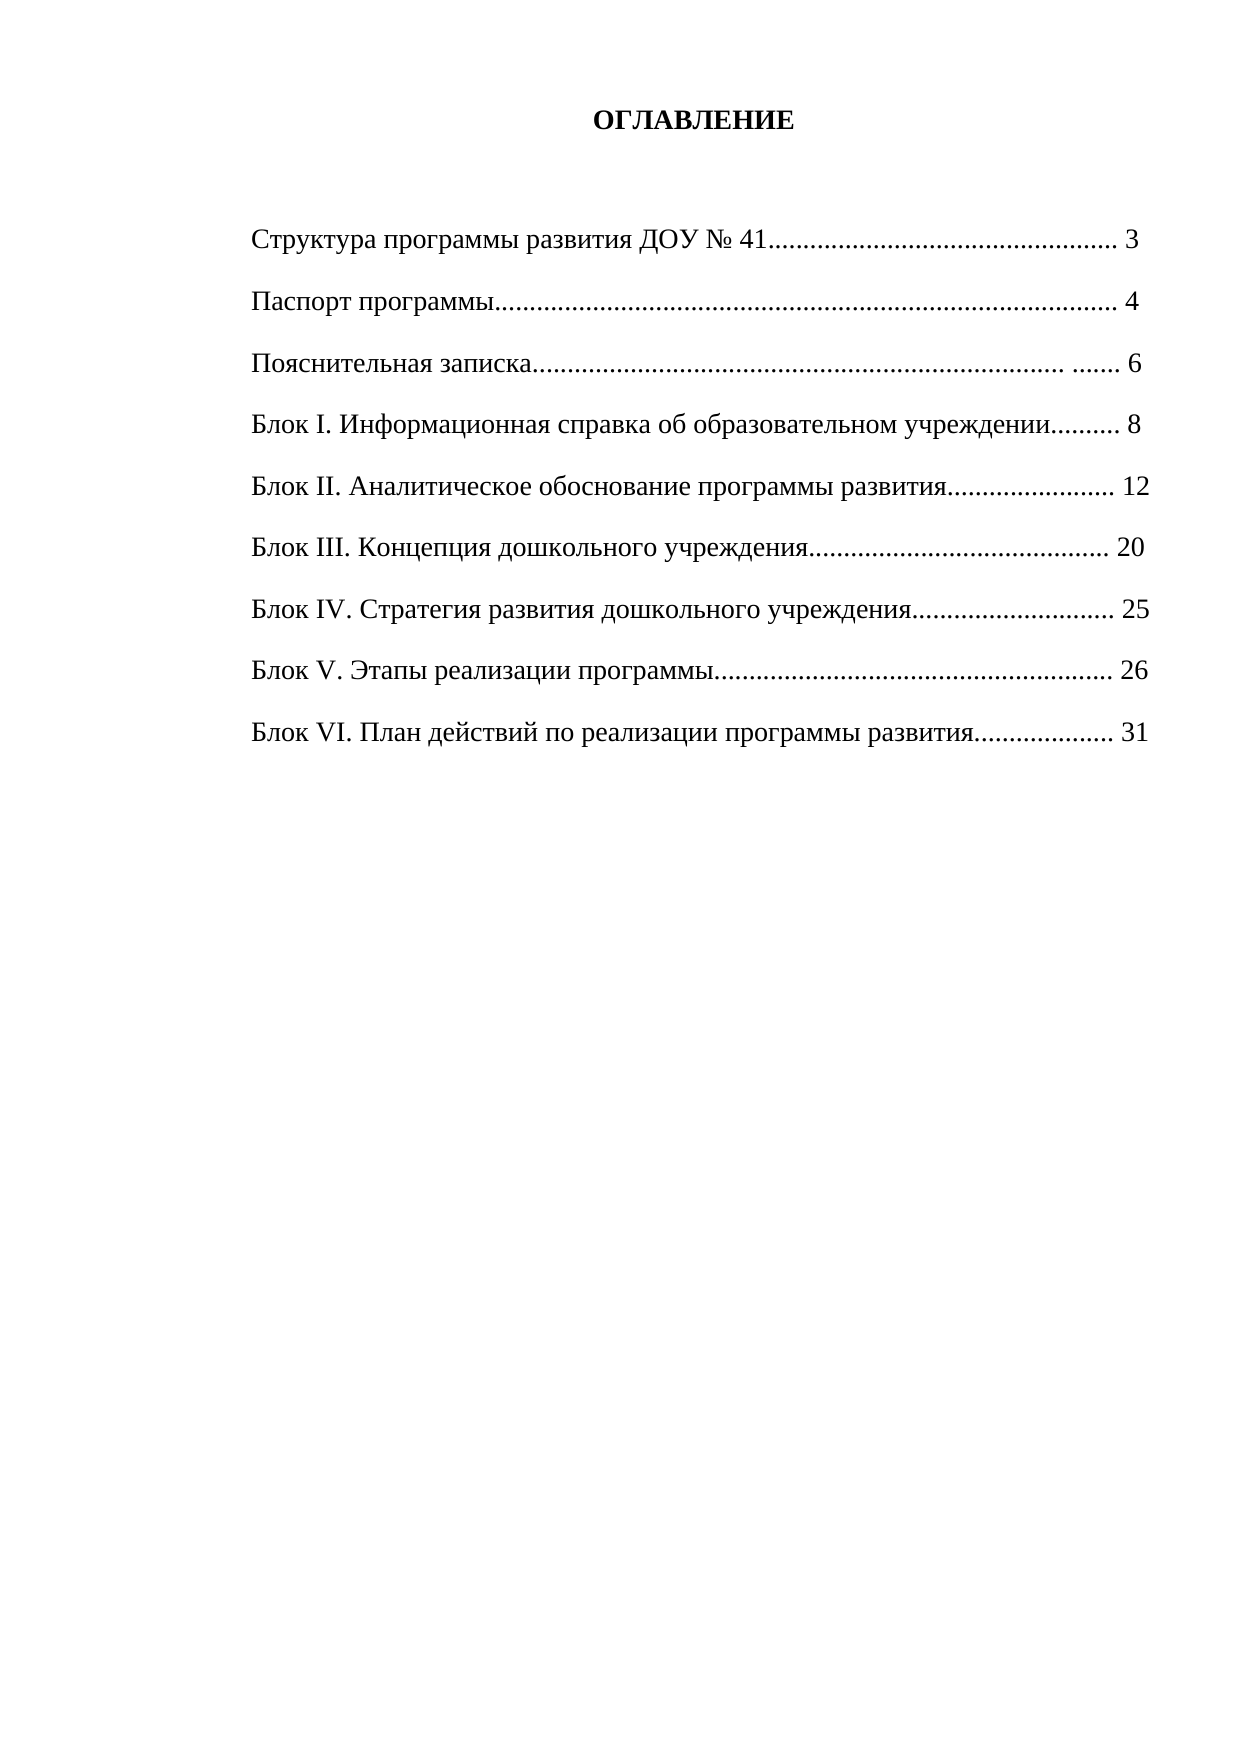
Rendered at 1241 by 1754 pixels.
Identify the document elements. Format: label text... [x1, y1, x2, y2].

text Блок I. Информационная справка об образовательном учреждении.......... 8 [177, 407, 1152, 439]
text Блок III. Концепция дошкольного учреждения........................................... 20 [177, 530, 1152, 563]
text Блок II. Аналитическое обоснование программы развития........................ 12 [177, 469, 1152, 501]
text ОГЛАВЛЕНИЕ [177, 103, 1152, 135]
text Блок VI. План действий по реализации программы развития.................... 31 [177, 715, 1152, 747]
text Блок V. Этапы реализации программы......................................................... 26 [177, 653, 1152, 686]
text Блок IV. Стратегия развития дошкольного учреждения............................. 25 [177, 592, 1152, 624]
text Пояснительная записка............................................................................ ....... 6 [177, 346, 1152, 378]
text Структура программы развития ДОУ № 41.................................................. 3 [177, 222, 1152, 255]
text Паспорт программы......................................................................................... 4 [177, 284, 1152, 316]
